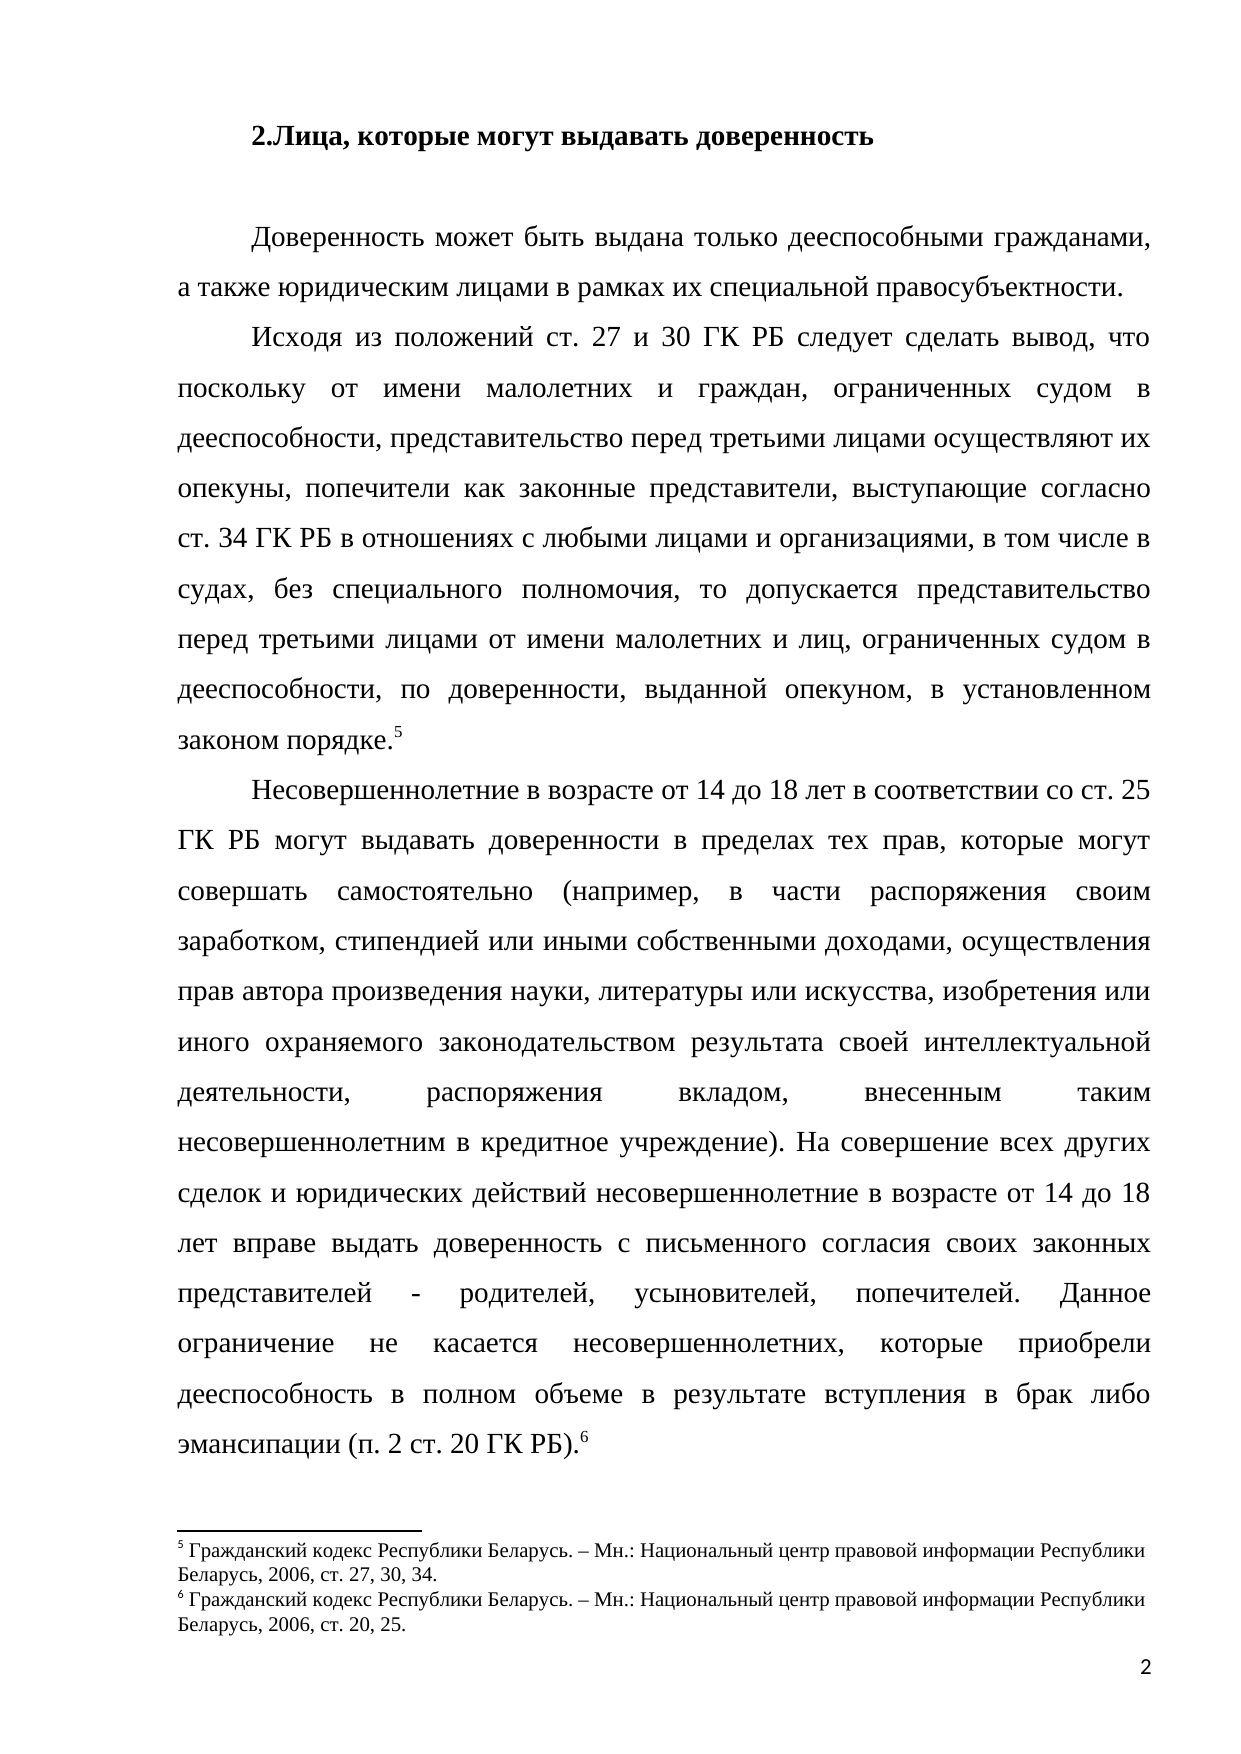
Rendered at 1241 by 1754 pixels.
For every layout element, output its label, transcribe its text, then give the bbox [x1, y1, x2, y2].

text Исходя из положений ст. 27 и 30 ГК РБ следует сделать вывод, что поскольку от имени малолетних и граждан, ограниченных судом в дееспособности, представительство перед третьими лицами осуществляют их опекуны, попечители как законные представители, выступающие согласно ст. 34 ГК РБ в отношениях с любыми лицами и организациями, в том числе в судах, без специального полномочия, то допускается представительство перед третьими лицами от имени малолетних и лиц, ограниченных судом в дееспособности, по доверенности, выданной опекуном, в установленном законом порядке. [177, 319, 1152, 755]
text Доверенность может быть выдана только дееспособными гражданами, а также юридическим лицами в рамках их специальной правосубъектности. [177, 219, 1152, 303]
list 2.Лица, которые могут выдавать доверенность [177, 118, 1152, 152]
text Несовершеннолетние в возрасте от 14 до 18 лет в соответствии со ст. 25 ГК РБ могут выдавать доверенности в пределах тех прав, которые могут совершать самостоятельно (например, в части распоряжения своим заработком, стипендией или иными собственными доходами, осуществления прав автора произведения науки, литературы или искусства, изобретения или иного охраняемого законодательством результата своей интеллектуальной деятельности, распоряжения вкладом, внесенным таким несовершеннолетним в кредитное учреждение). На совершение всех других сделок и юридических действий несовершеннолетние в возрасте от 14 до 18 лет вправе выдать доверенность с письменного согласия своих законных представителей - родителей, усыновителей, попечителей. Данное ограничение не касается несовершеннолетних, которые приобрели дееспособность в полном объеме в результате вступления в брак либо эмансипации (п. 2 ст. 20 ГК РБ). [177, 772, 1152, 1460]
